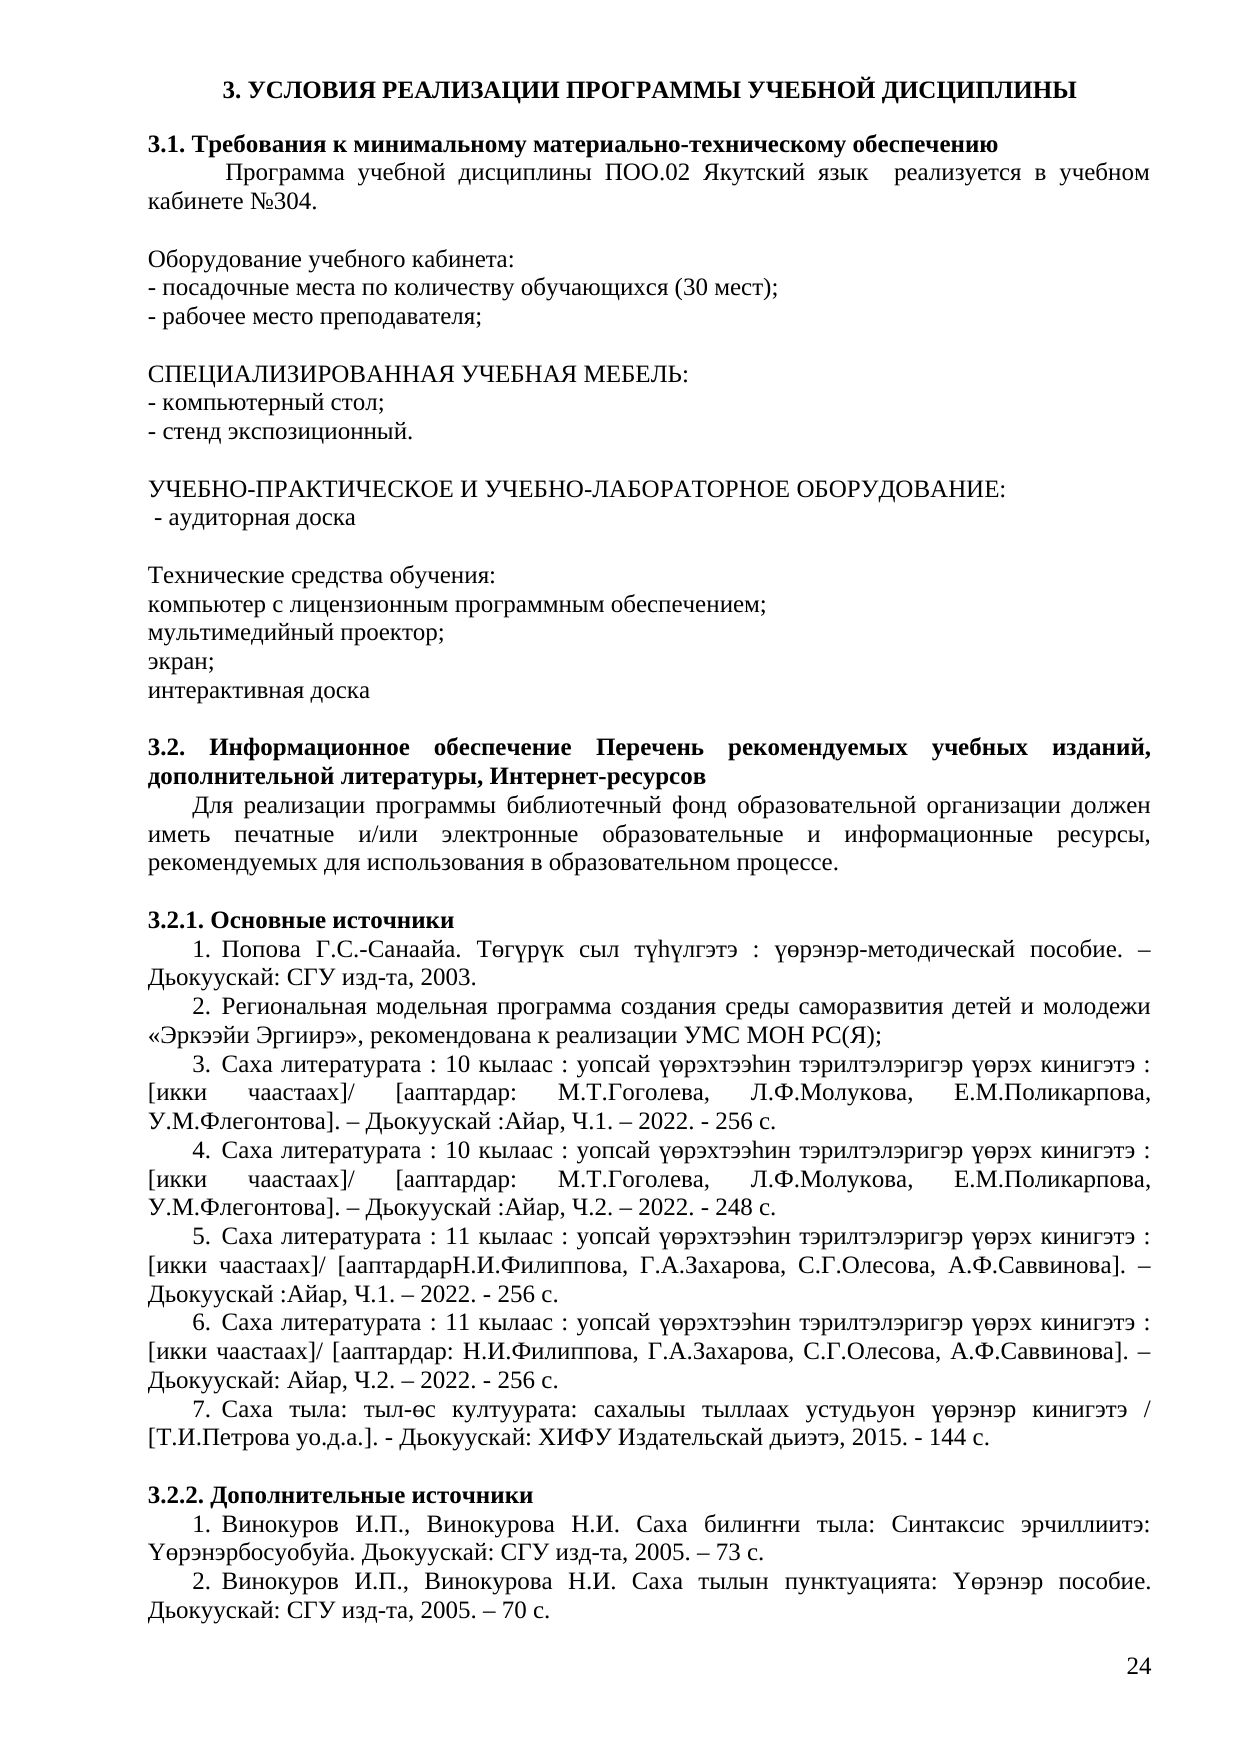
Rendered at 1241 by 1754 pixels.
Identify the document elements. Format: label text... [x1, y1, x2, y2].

text экран; [148, 646, 1152, 675]
text Программа учебной дисциплины ПОО.02 Якутский язык реализуется в учебном кабинете №304. [148, 157, 1152, 215]
text - аудиторная доска [148, 502, 1152, 531]
text - компьютерный стол; [148, 387, 1152, 416]
text Технические средства обучения: [148, 560, 1152, 589]
list Саха тыла: тыл-өс култуурата: сахалыы тыллаах устудьуон үөрэнэр кинигэтэ / [Т.И.Петрова уо.д.а.]. - Дьокуускай: ХИФУ Издательскай дьиэтэ, 2015. - 144 с. [148, 1394, 1152, 1451]
text компьютер с лицензионным программным обеспечением; [148, 589, 1152, 617]
text - стенд экспозиционный. [148, 416, 1152, 445]
list Саха литературата : 11 кылаас : уопсай үөрэхтээһин тэрилтэлэригэр үөрэх кинигэтэ : [икки чаастаах]/ [ааптардар: Н.И.Филиппова, Г.А.Захарова, С.Г.Олесова, А.Ф.Саввинова]. – Дьокуускай: Айар, Ч.2. – 2022. - 256 с. [148, 1307, 1152, 1394]
list Саха литературата : 10 кылаас : уопсай үөрэхтээһин тэрилтэлэригэр үөрэх кинигэтэ : [икки чаастаах]/ [ааптардар: М.Т.Гоголева, Л.Ф.Молукова, Е.М.Поликарпова, У.М.Флегонтова]. – Дьокуускай :Айар, Ч.1. – 2022. - 256 с. [148, 1049, 1152, 1135]
text Оборудование учебного кабинета: [148, 244, 1152, 272]
text интерактивная доска [148, 675, 1152, 704]
text 3. УСЛОВИЯ РЕАЛИЗАЦИИ ПРОГРАММЫ УЧЕБНОЙ ДИСЦИПЛИНЫ [148, 75, 1152, 104]
list Саха литературата : 11 кылаас : уопсай үөрэхтээһин тэрилтэлэригэр үөрэх кинигэтэ : [икки чаастаах]/ [ааптардарН.И.Филиппова, Г.А.Захарова, С.Г.Олесова, А.Ф.Саввинова]. – Дьокуускай :Айар, Ч.1. – 2022. - 256 с. [148, 1221, 1152, 1307]
text Для реализации программы библиотечный фонд образовательной организации должен иметь печатные и/или электронные образовательные и информационные ресурсы, рекомендуемых для использования в образовательном процессе. [148, 790, 1152, 876]
text 3.1. Требования к минимальному материально-техническому обеспечению [148, 129, 1152, 157]
text УЧЕБНО-ПРАКТИЧЕСКОЕ И УЧЕБНО-ЛАБОРАТОРНОЕ ОБОРУДОВАНИЕ: [148, 474, 1152, 502]
text - посадочные места по количеству обучающихся (30 мест); [148, 272, 1152, 301]
list Саха литературата : 10 кылаас : уопсай үөрэхтээһин тэрилтэлэригэр үөрэх кинигэтэ : [икки чаастаах]/ [ааптардар: М.Т.Гоголева, Л.Ф.Молукова, Е.М.Поликарпова, У.М.Флегонтова]. – Дьокуускай :Айар, Ч.2. – 2022. - 248 с. [148, 1135, 1152, 1221]
text СПЕЦИАЛИЗИРОВАННАЯ УЧЕБНАЯ МЕБЕЛЬ: [148, 359, 1152, 387]
list Попова Г.С.-Санаайа. Төгүрүк сыл түһүлгэтэ : үөрэнэр-методическай пособие. – Дьокуускай: СГУ изд-та, 2003. [148, 934, 1152, 991]
text 3.2. Информационное обеспечение Перечень рекомендуемых учебных изданий, дополнительной литературы, Интернет-ресурсов [148, 732, 1152, 790]
text мультимедийный проектор; [148, 617, 1152, 646]
list Винокуров И.П., Винокурова Н.И. Саха тылын пунктуацията: Үөрэнэр пособие. Дьокуускай: СГУ изд-та, 2005. – 70 с. [148, 1566, 1152, 1624]
text - рабочее место преподавателя; [148, 301, 1152, 330]
text 3.2.1. Основные источники [148, 905, 1152, 934]
text 3.2.2. Дополнительные источники [148, 1480, 1152, 1509]
list Региональная модельная программа создания среды саморазвития детей и молодежи «Эркээйи Эргиирэ», рекомендована к реализации УМС МОН РС(Я); [148, 991, 1152, 1049]
list Винокуров И.П., Винокурова Н.И. Саха билиҥҥи тыла: Синтаксис эрчиллиитэ: Үөрэнэрбосуобуйа. Дьокуускай: СГУ изд-та, 2005. – 73 с. [148, 1509, 1152, 1566]
